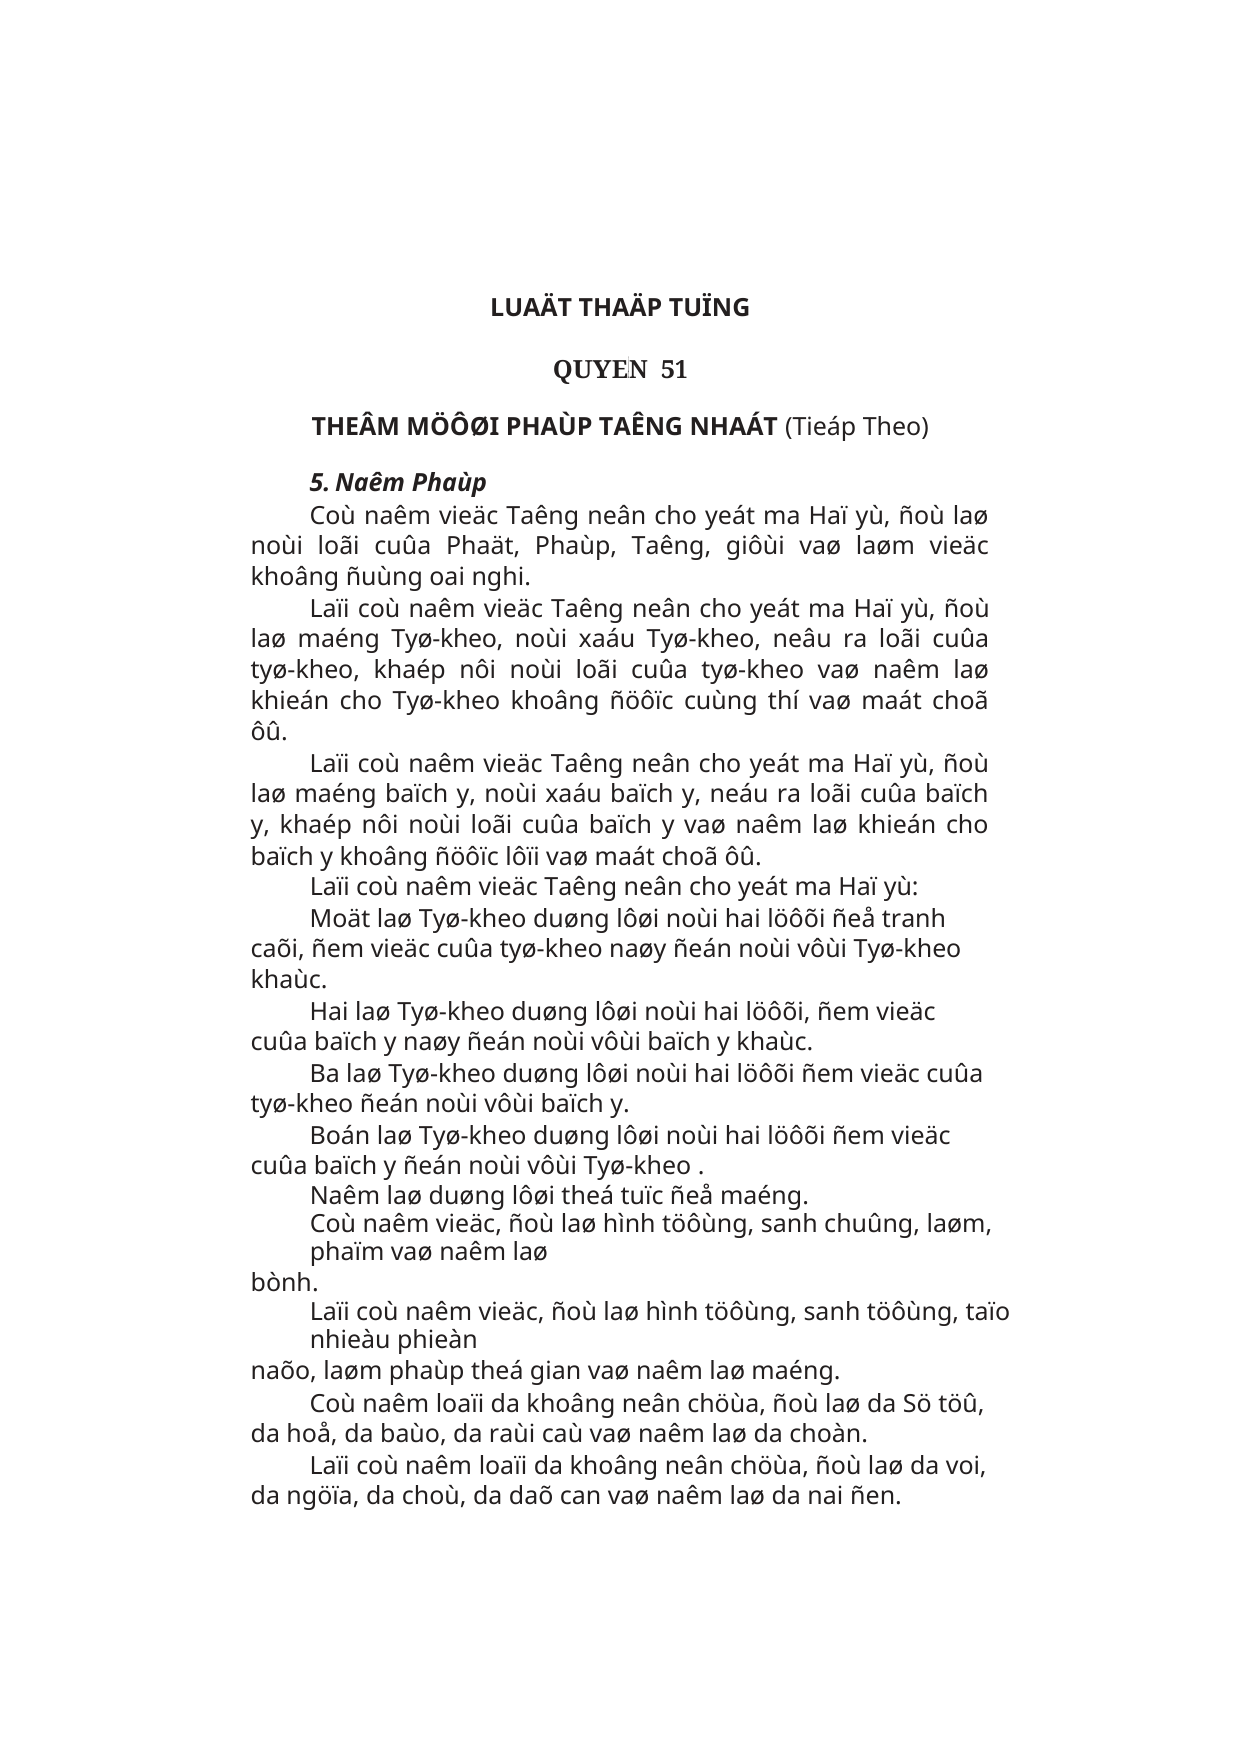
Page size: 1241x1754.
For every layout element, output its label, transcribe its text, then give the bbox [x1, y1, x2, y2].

text QUYEÅN 51 [252, 352, 988, 386]
text Laïi coù naêm vieäc Taêng neân cho yeát ma Haï yù, ñoù laø maéng baïch y, noùi xaáu baïch y, neáu ra loãi cuûa baïch y, khaép nôi noùi loãi cuûa baïch y vaø naêm laø khieán cho baïch y khoâng ñöôïc lôïi vaø maát choã ôû. [250, 748, 990, 872]
text Hai laø Tyø-kheo duøng lôøi noùi hai löôõi, ñem vieäc cuûa baïch y naøy ñeán noùi vôùi baïch y khaùc. [250, 995, 991, 1057]
subtitle LUAÄT THAÄP TUÏNG [252, 289, 989, 323]
text Laïi coù naêm vieäc Taêng neân cho yeát ma Haï yù, ñoù laø maéng Tyø-kheo, noùi xaáu Tyø-kheo, neâu ra loãi cuûa tyø-kheo, khaép nôi noùi loãi cuûa tyø-kheo vaø naêm laø khieán cho Tyø-kheo khoâng ñöôïc cuùng thí vaø maát choã ôû. [250, 593, 990, 748]
text Coù naêm vieäc Taêng neân cho yeát ma Haï yù, ñoù laø noùi loãi cuûa Phaät, Phaùp, Taêng, giôùi vaø laøm vieäc khoâng ñuùng oai nghi. [250, 500, 990, 593]
text Laïi coù naêm loaïi da khoâng neân chöùa, ñoù laø da voi, da ngöïa, da choù, da daõ can vaø naêm laø da nai ñen. [250, 1450, 989, 1512]
text Coù naêm vieäc, ñoù laø hình töôùng, sanh chuûng, laøm, phaïm vaø naêm laø [309, 1210, 1065, 1266]
text Boán laø Tyø-kheo duøng lôøi noùi hai löôõi ñem vieäc cuûa baïch y ñeán noùi vôùi Tyø-kheo . [250, 1119, 1000, 1181]
text THEÂM MÖÔØI PHAÙP TAÊNG NHAÁT (Tieáp Theo) [252, 409, 988, 443]
text Laïi coù naêm vieäc Taêng neân cho yeát ma Haï yù: [309, 872, 1065, 901]
text naõo, laøm phaùp theá gian vaø naêm laø maéng. [250, 1354, 1065, 1386]
text Laïi coù naêm vieäc, ñoù laø hình töôùng, sanh töôùng, taïo nhieàu phieàn [309, 1298, 1065, 1354]
text Ba laø Tyø-kheo duøng lôøi noùi hai löôõi ñem vieäc cuûa tyø-kheo ñeán noùi vôùi baïch y. [250, 1057, 997, 1119]
text Naêm laø duøng lôøi theá tuïc ñeå maéng. [309, 1181, 1065, 1210]
text Coù naêm loaïi da khoâng neân chöùa, ñoù laø da Sö töû, da hoå, da baùo, da raùi caù vaø naêm laø da choàn. [250, 1388, 997, 1450]
text Moät laø Tyø-kheo duøng lôøi noùi hai löôõi ñeå tranh caõi, ñem vieäc cuûa tyø-kheo naøy ñeán noùi vôùi Tyø-kheo khaùc. [250, 902, 990, 995]
text bònh. [250, 1266, 1065, 1298]
subtitle Naêm Phaùp [309, 465, 1065, 498]
